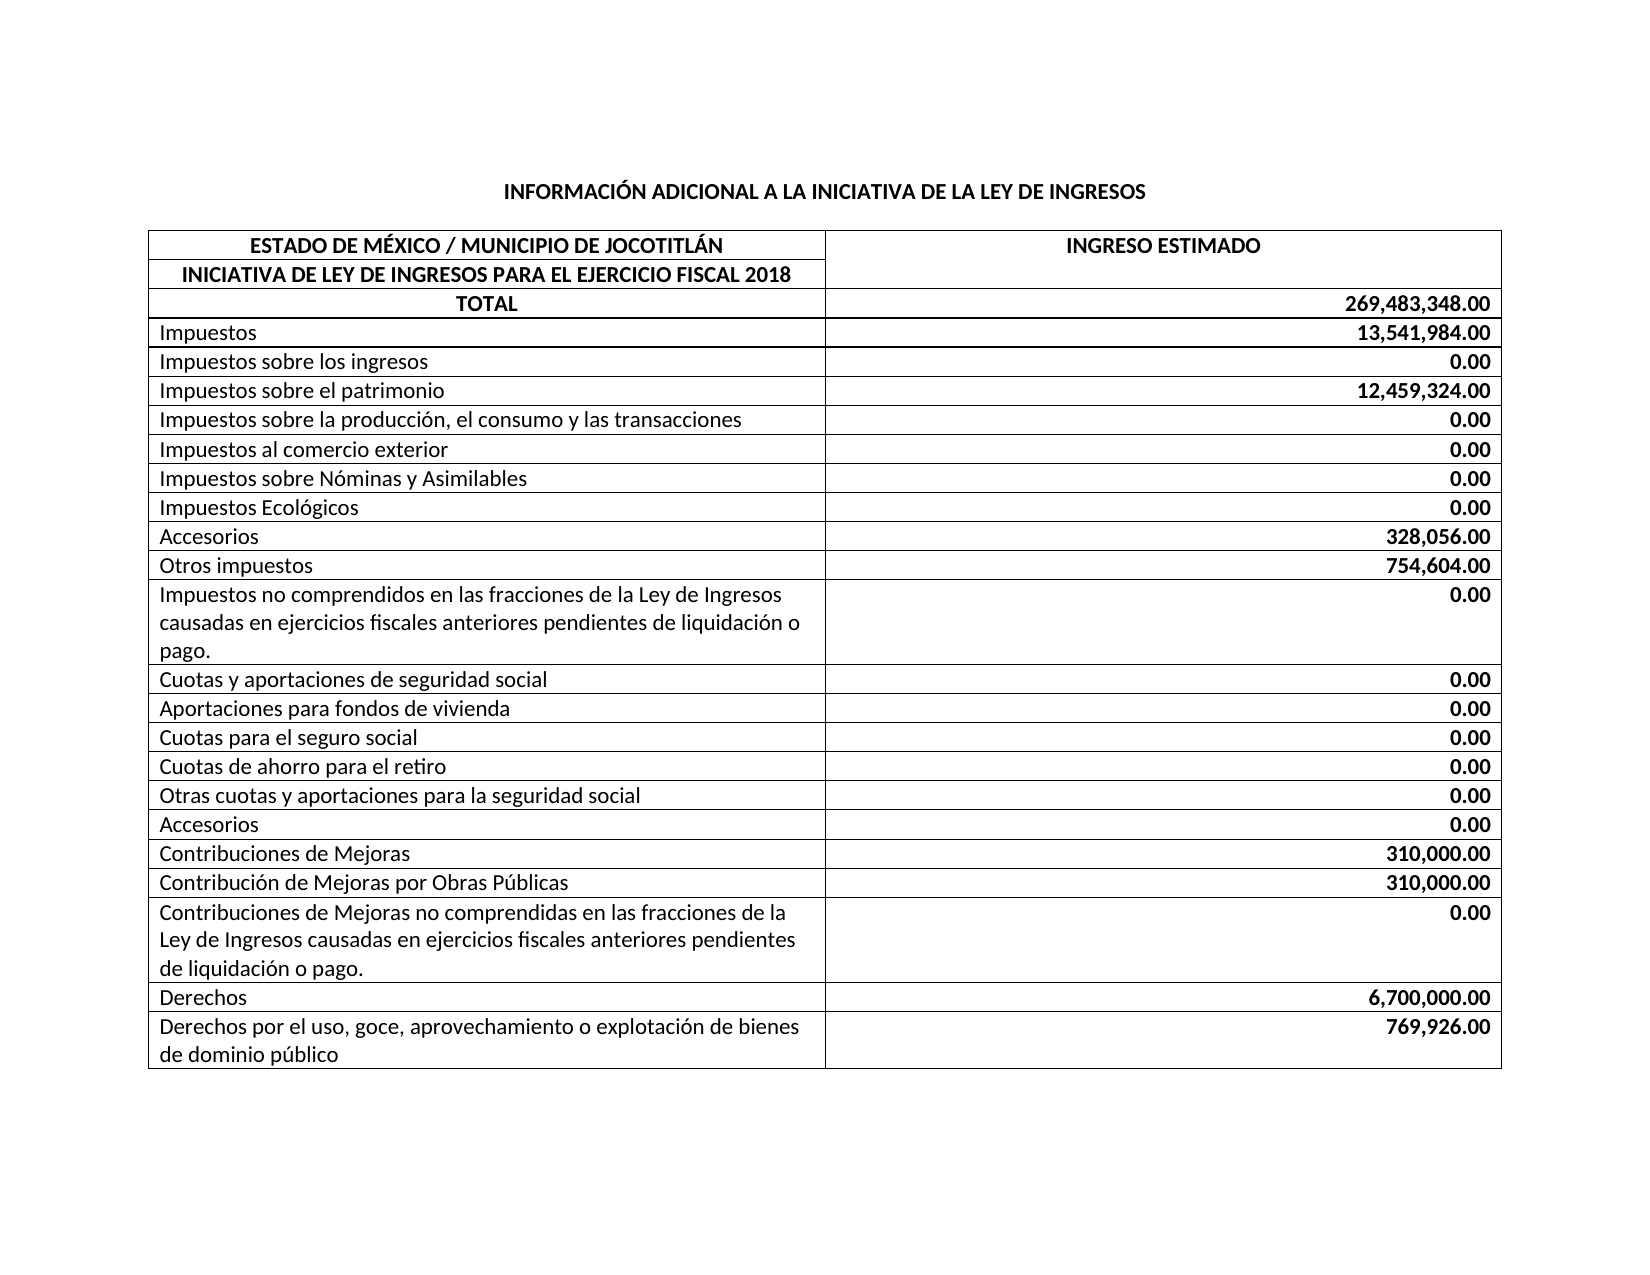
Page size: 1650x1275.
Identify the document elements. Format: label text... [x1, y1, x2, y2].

table_cell Derechos por el uso, goce, aprovechamiento o explotación de bienes de dominio público [149, 1012, 825, 1068]
table_cell Impuestos [149, 319, 825, 346]
table_cell Derechos [149, 983, 825, 1011]
table_cell Cuotas para el seguro social [149, 723, 825, 751]
table_cell 0.00 [826, 435, 1501, 463]
table_cell Contribuciones de Mejoras [149, 840, 825, 867]
table_cell Cuotas y aportaciones de seguridad social [149, 665, 825, 693]
table_cell INICIATIVA DE LEY DE INGRESOS PARA EL EJERCICIO FISCAL 2018 [149, 260, 825, 288]
table_cell 769,926.00 [826, 1012, 1501, 1068]
table_cell Impuestos al comercio exterior [149, 435, 825, 463]
table_cell 0.00 [826, 493, 1501, 521]
table_cell Impuestos sobre el patrimonio [149, 377, 825, 404]
table_cell 754,604.00 [826, 551, 1501, 579]
table_cell 0.00 [826, 781, 1501, 809]
table_cell Contribuciones de Mejoras no comprendidas en las fracciones de la Ley de Ingresos causadas en ejercicios fiscales anteriores pendientes de liquidación o pago. [149, 898, 825, 982]
table_cell 310,000.00 [826, 840, 1501, 867]
table_cell Impuestos sobre la producción, el consumo y las transacciones [149, 406, 825, 434]
table_cell Cuotas de ahorro para el retiro [149, 752, 825, 780]
table_cell Impuestos sobre Nóminas y Asimilables [149, 464, 825, 492]
table_cell 0.00 [826, 810, 1501, 838]
table_cell 0.00 [826, 752, 1501, 780]
table_cell Otros impuestos [149, 551, 825, 579]
table_cell Accesorios [149, 810, 825, 838]
table_cell Accesorios [149, 522, 825, 550]
table_cell 0.00 [826, 580, 1501, 664]
table_cell 269,483,348.00 [826, 289, 1501, 317]
table_header ESTADO DE MÉXICO / MUNICIPIO DE JOCOTITLÁN [149, 231, 825, 259]
table_cell 6,700,000.00 [826, 983, 1501, 1011]
table_cell Contribución de Mejoras por Obras Públicas [149, 869, 825, 897]
table_cell 0.00 [826, 723, 1501, 751]
table_cell TOTAL [149, 289, 825, 317]
table_cell 328,056.00 [826, 522, 1501, 550]
table_cell 0.00 [826, 348, 1501, 376]
table_cell 12,459,324.00 [826, 377, 1501, 404]
table_cell Impuestos Ecológicos [149, 493, 825, 521]
table_cell Impuestos sobre los ingresos [149, 348, 825, 376]
table_cell 0.00 [826, 406, 1501, 434]
table_cell Impuestos no comprendidos en las fracciones de la Ley de Ingresos causadas en ejercicios fiscales anteriores pendientes de liquidación o pago. [149, 580, 825, 664]
table_cell 0.00 [826, 898, 1501, 982]
table_cell 0.00 [826, 665, 1501, 693]
table_cell 0.00 [826, 694, 1501, 722]
text INFORMACIÓN ADICIONAL A LA INICIATIVA DE LA LEY DE INGRESOS [148, 177, 1502, 205]
table_cell Otras cuotas y aportaciones para la seguridad social [149, 781, 825, 809]
table_cell 13,541,984.00 [826, 319, 1501, 346]
table_cell 310,000.00 [826, 869, 1501, 897]
table_header INGRESO ESTIMADO [826, 231, 1501, 288]
table_cell Aportaciones para fondos de vivienda [149, 694, 825, 722]
table_cell 0.00 [826, 464, 1501, 492]
